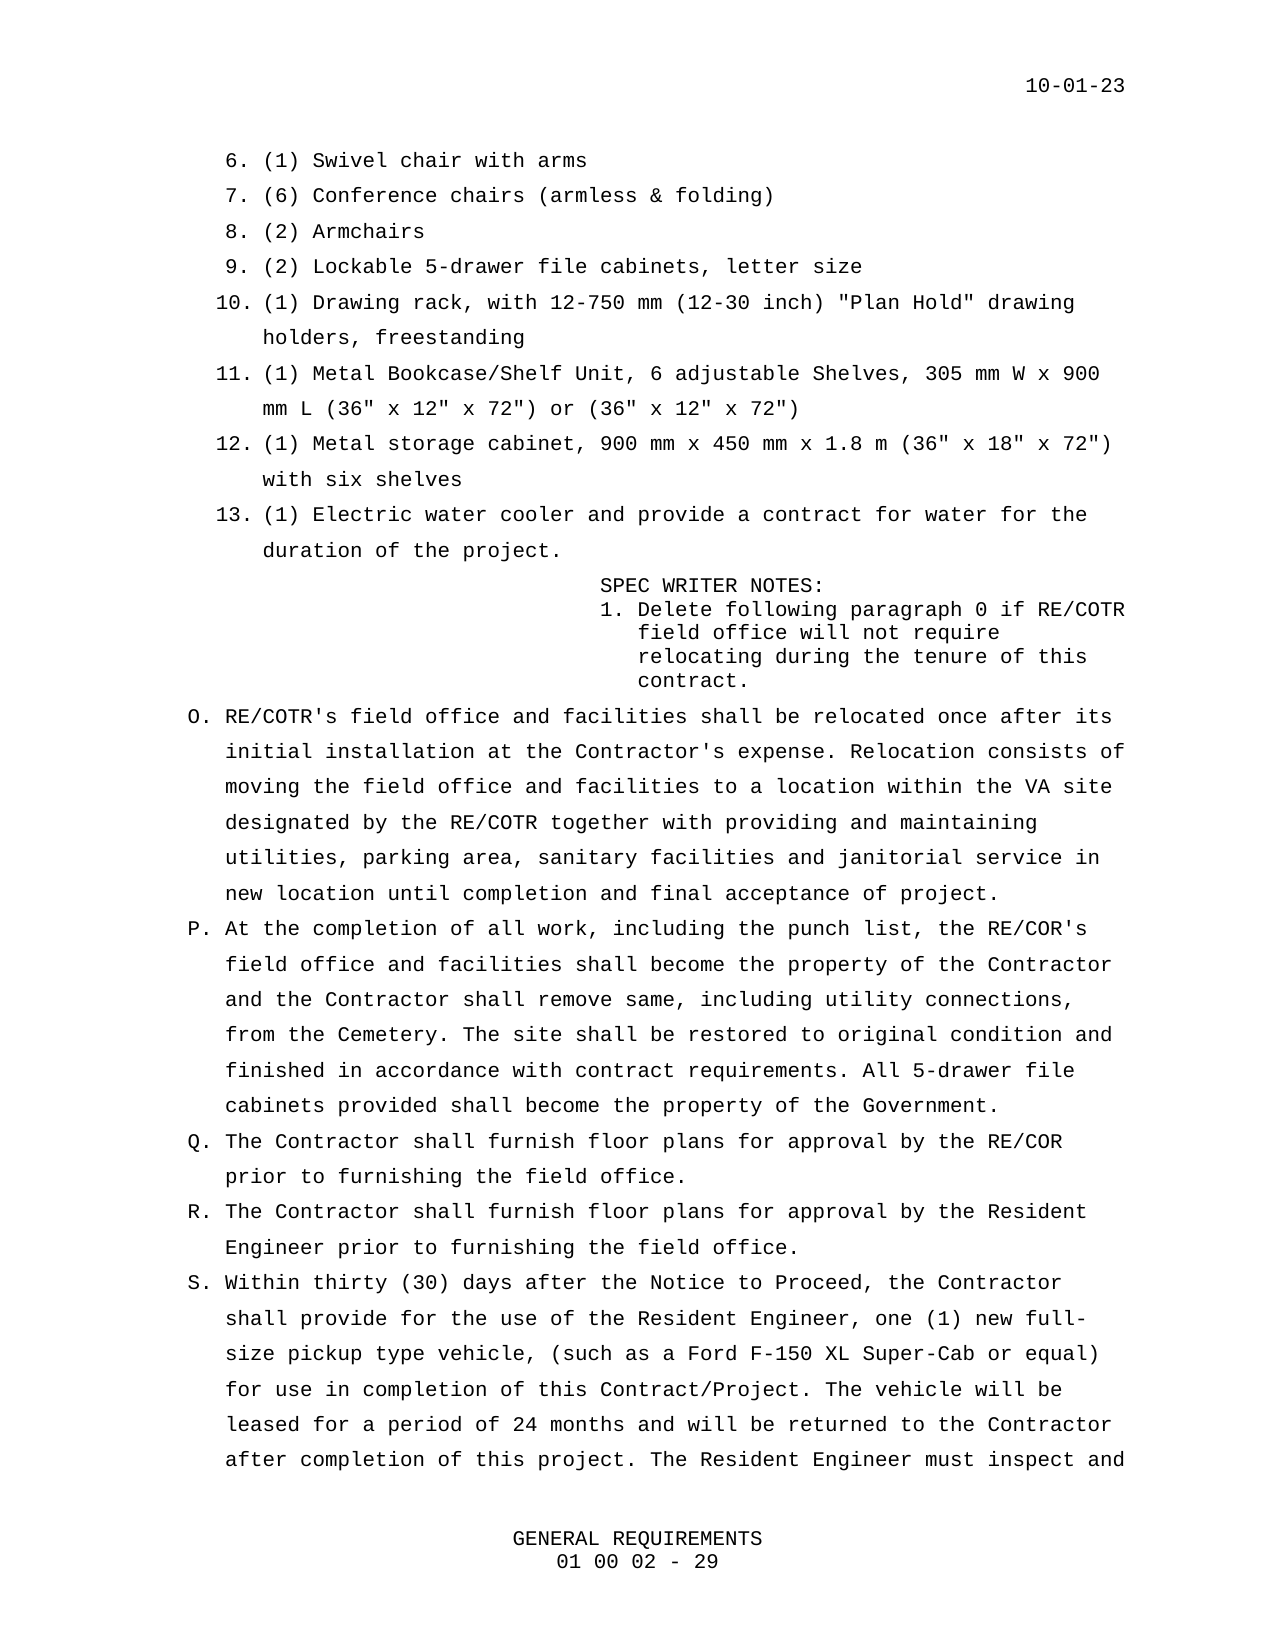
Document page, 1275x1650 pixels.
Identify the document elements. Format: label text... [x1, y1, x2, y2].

text R. The Contractor shall furnish floor plans for approval by the Resident Engineer prior to furnishing the field office. [187, 1202, 1125, 1261]
text 13. (1) Electric water cooler and provide a contract for water for the duration of the project. [216, 504, 1125, 563]
text 10. (1) Drawing rack, with 12-750 mm (12-30 inch) "Plan Hold" drawing holders, freestanding [216, 292, 1125, 351]
text 7. (6) Conference chairs (armless & folding) [225, 185, 1125, 209]
text 11. (1) Metal Bookcase/Shelf Unit, 6 adjustable Shelves, 305 mm W x 900 mm L (36" x 12" x 72") or (36" x 12" x 72") [216, 362, 1125, 422]
text 1. Delete following paragraph 0 if RE/COTR field office will not require relocating during the tenure of this contract. [600, 599, 1125, 693]
text Q. The Contractor shall furnish floor plans for approval by the RE/COR prior to furnishing the field office. [187, 1131, 1125, 1190]
text SPEC WRITER NOTES: [600, 575, 1125, 599]
text P. At the completion of all work, including the punch list, the RE/COR's field office and facilities shall become the property of the Contractor and the Contractor shall remove same, including utility connections, from the Cemetery. The site shall be restored to original condition and finished in accordance with contract requirements. All 5-drawer file cabinets provided shall become the property of the Government. [187, 918, 1125, 1119]
text O. RE/COTR's field office and facilities shall be relocated once after its initial installation at the Contractor's expense. Relocation consists of moving the field office and facilities to a location within the VA site designated by the RE/COTR together with providing and maintaining utilities, parking area, sanitary facilities and janitorial service in new location until completion and final acceptance of project. [187, 706, 1125, 906]
text 6. (1) Swivel chair with arms [225, 150, 1125, 174]
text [187, 1272, 1125, 1473]
text 9. (2) Lockable 5-drawer file cabinets, letter size [225, 256, 1125, 280]
text 8. (2) Armchairs [225, 221, 1125, 244]
text 12. (1) Metal storage cabinet, 900 mm x 450 mm x 1.8 m (36" x 18" x 72") with six shelves [216, 433, 1125, 492]
